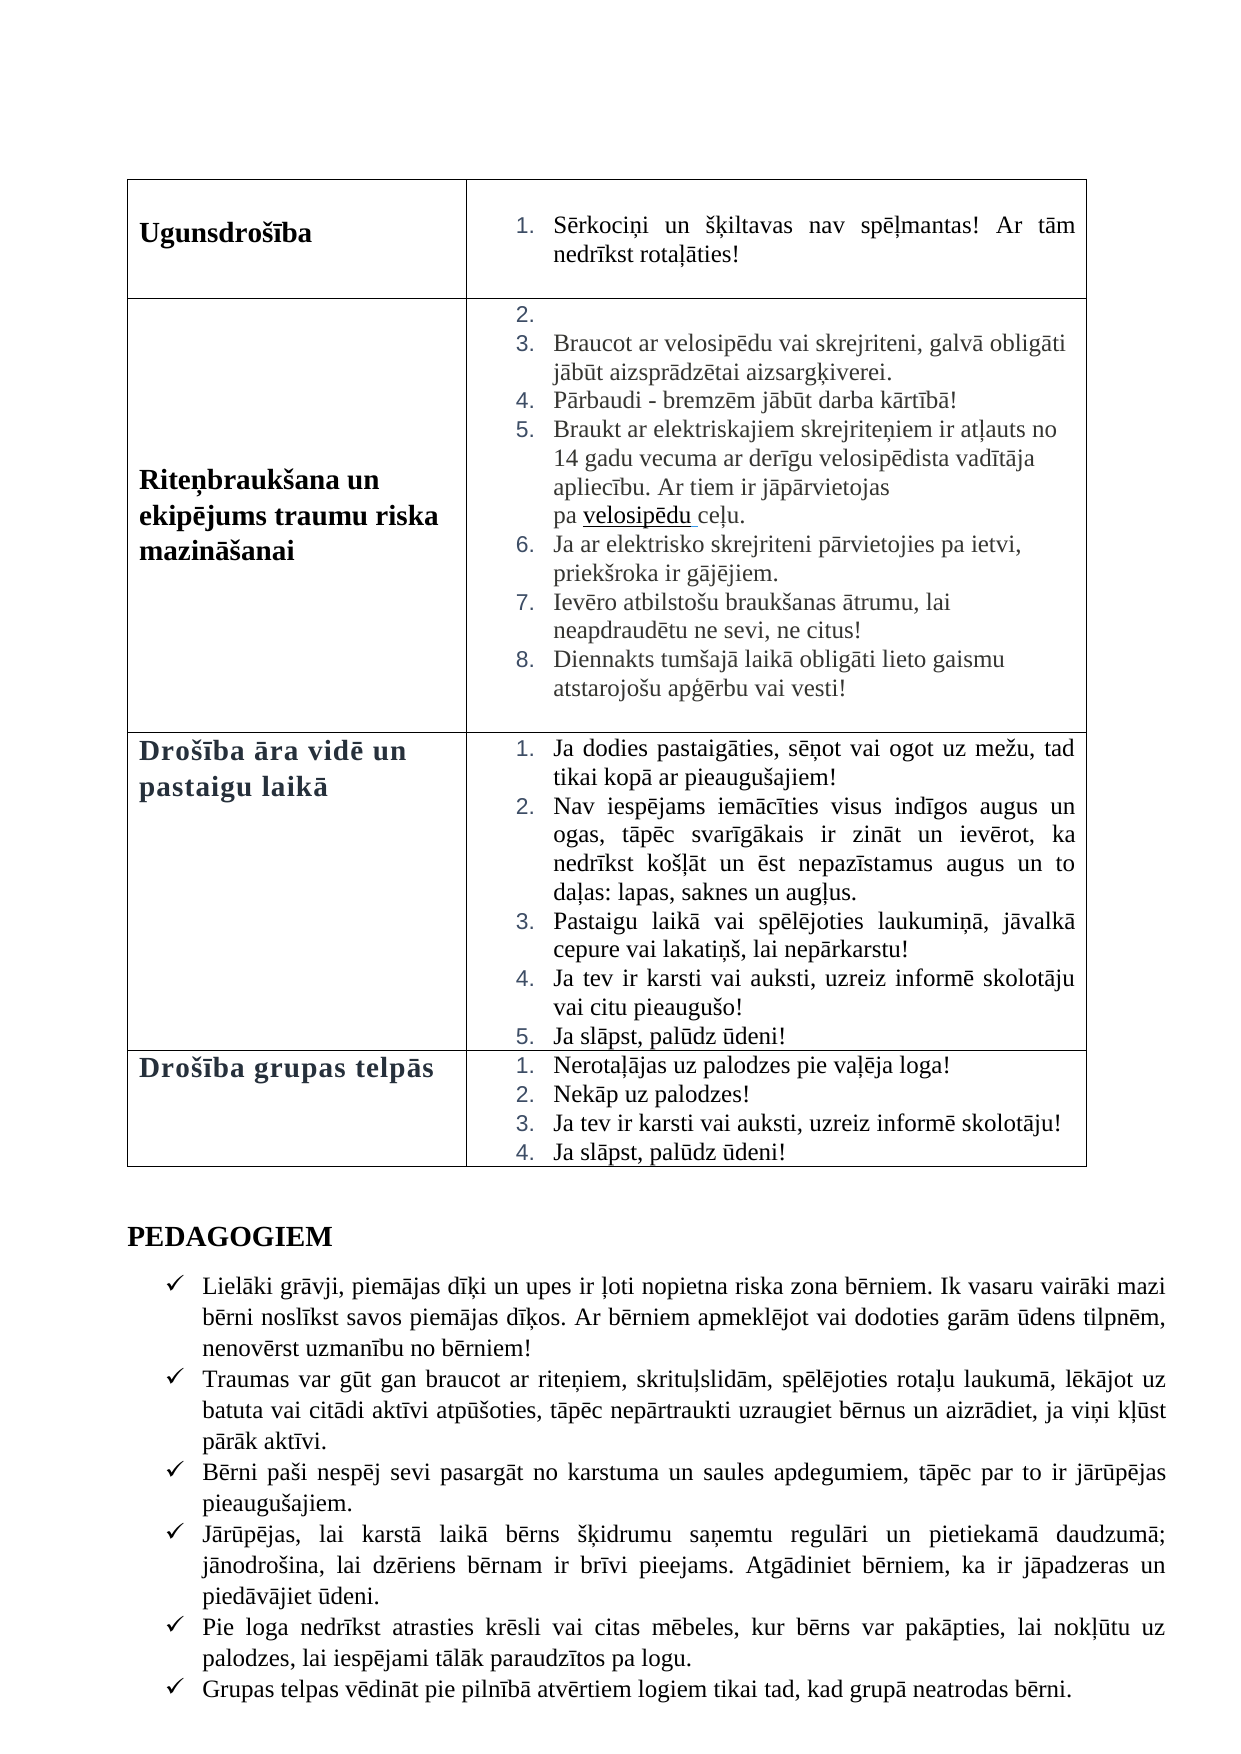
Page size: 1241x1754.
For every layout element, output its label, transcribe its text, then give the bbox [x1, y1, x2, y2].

table_cell Ja dodies pastaigāties, sēņot vai ogot uz mežu, tad tikai kopā ar pieaugušajiem! Nav iespējams iemācīties visus indīgos augus un ogas, tāpēc svarīgākais ir zināt un ievērot, ka nedrīkst košļāt un ēst nepazīstamus augus un to daļas: lapas, saknes un augļus. Pastaigu laikā vai spēlējoties laukumiņā, jāvalkā cepure vai lakatiņš, lai nepārkarstu! Ja tev ir karsti vai auksti, uzreiz informē skolotāju vai citu pieaugušo! Ja slāpst, palūdz ūdeni! [467, 733, 1086, 1049]
list Traumas var gūt gan braucot ar riteņiem, skrituļslidām, spēlējoties rotaļu laukumā, lēkājot uz batuta vai citādi aktīvi atpūšoties, tāpēc nepārtraukti uzraugiet bērnus un aizrādiet, ja viņi kļūst pārāk aktīvi. [164, 1364, 1167, 1455]
list Grupas telpas vēdināt pie pilnībā atvērtiem logiem tikai tad, kad grupā neatrodas bērni. [164, 1674, 1167, 1703]
list Lielāki grāvji, piemājas dīķi un upes ir ļoti nopietna riska zona bērniem. Ik vasaru vairāki mazi bērni noslīkst savos piemājas dīķos. Ar bērniem apmeklējot vai dodoties garām ūdens tilpnēm, nenovērst uzmanību no bērniem! [164, 1271, 1167, 1362]
list Jārūpējas, lai karstā laikā bērns šķidrumu saņemtu regulāri un pietiekamā daudzumā; jānodrošina, lai dzēriens bērnam ir brīvi pieejams. Atgādiniet bērniem, ka ir jāpadzeras un piedāvājiet ūdeni. [164, 1519, 1167, 1610]
table_cell Riteņbraukšana un ekipējums traumu riska mazināšanai [128, 299, 466, 732]
table_cell Nerotaļājas uz palodzes pie vaļēja loga! Nekāp uz palodzes! Ja tev ir karsti vai auksti, uzreiz informē skolotāju! Ja slāpst, palūdz ūdeni! [467, 1051, 553, 1166]
table_cell Nerotaļājas uz palodzes pie vaļēja loga! Nekāp uz palodzes! Ja tev ir karsti vai auksti, uzreiz informē skolotāju! Ja slāpst, palūdz ūdeni! [750, 1051, 1086, 1166]
text PEDAGOGIEM [127, 1219, 1167, 1252]
table_cell Ugunsdrošība [128, 180, 466, 298]
list Pie loga nedrīkst atrasties krēsli vai citas mēbeles, kur bērns var pakāpties, lai nokļūtu uz palodzes, lai iespējami tālāk paraudzītos pa logu. [164, 1612, 1167, 1672]
table_cell Sērkociņi un šķiltavas nav spēļmantas! Ar tām nedrīkst rotaļāties! [467, 180, 1086, 298]
table_cell Drošība grupas telpās [128, 1051, 466, 1166]
table_cell Drošība āra vidē un pastaigu laikā [128, 733, 466, 1049]
table_cell Braucot ar velosipēdu vai skrejriteni, galvā obligāti jābūt aizsprādzētai aizsargķiverei. Pārbaudi - bremzēm jābūt darba kārtībā! Braukt ar elektriskajiem skrejriteņiem ir atļauts no 14 gadu vecuma ar derīgu velosipēdista vadītāja apliecību. Ar tiem ir jāpārvietojas pa velosipēdu ceļu. Ja ar elektrisko skrejriteni pārvietojies pa ietvi, priekšroka ir gājējiem. Ievēro atbilstošu braukšanas ātrumu, lai neapdraudētu ne sevi, ne citus! Diennakts tumšajā laikā obligāti lieto gaismu atstarojošu apģērbu vai vesti! [467, 299, 1086, 732]
list Bērni paši nespēj sevi pasargāt no karstuma un saules apdegumiem, tāpēc par to ir jārūpējas pieaugušajiem. [164, 1457, 1167, 1517]
